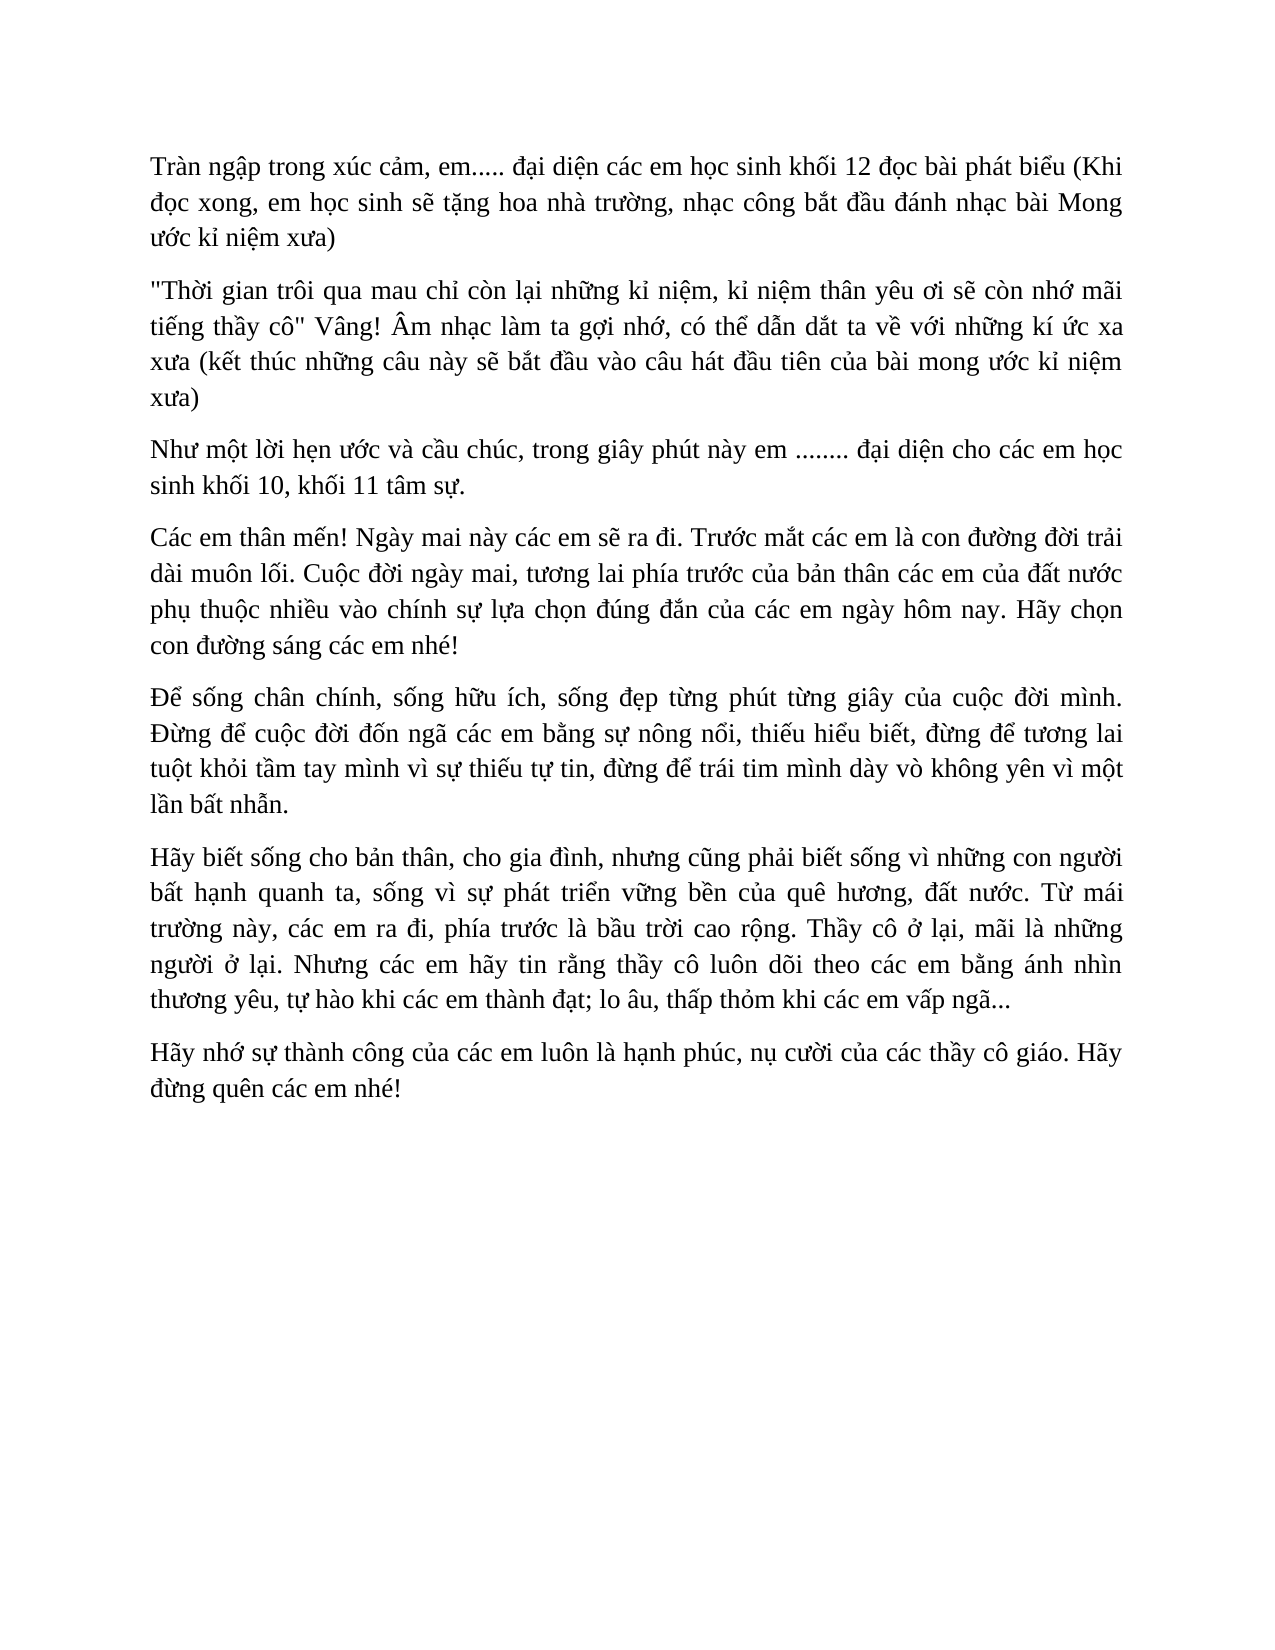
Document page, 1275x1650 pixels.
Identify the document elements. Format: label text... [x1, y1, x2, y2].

text Hãy nhớ sự thành công của các em luôn là hạnh phúc, nụ cười của các thầy cô giáo. Hãy đừng quên các em nhé! [150, 1036, 1125, 1103]
text Để sống chân chính, sống hữu ích, sống đẹp từng phút từng giây của cuộc đời mình. Đừng để cuộc đời đốn ngã các em bằng sự nông nổi, thiếu hiểu biết, đừng để tương lai tuột khỏi tầm tay mình vì sự thiếu tự tin, đừng để trái tim mình dày vò không yên vì một lần bất nhẫn. [150, 681, 1125, 819]
text "Thời gian trôi qua mau chỉ còn lại những kỉ niệm, kỉ niệm thân yêu ơi sẽ còn nhớ mãi tiếng thầy cô" Vâng! Âm nhạc làm ta gợi nhớ, có thể dẫn dắt ta về với những kí ức xa xưa (kết thúc những câu này sẽ bắt đầu vào câu hát đầu tiên của bài mong ước kỉ niệm xưa) [150, 274, 1125, 412]
text Hãy biết sống cho bản thân, cho gia đình, nhưng cũng phải biết sống vì những con người bất hạnh quanh ta, sống vì sự phát triển vững bền của quê hương, đất nước. Từ mái trường này, các em ra đi, phía trước là bầu trời cao rộng. Thầy cô ở lại, mãi là những người ở lại. Nhưng các em hãy tin rằng thầy cô luôn dõi theo các em bằng ánh nhìn thương yêu, tự hào khi các em thành đạt; lo âu, thấp thỏm khi các em vấp ngã... [150, 841, 1125, 1015]
text Tràn ngập trong xúc cảm, em..... đại diện các em học sinh khối 12 đọc bài phát biểu (Khi đọc xong, em học sinh sẽ tặng hoa nhà trường, nhạc công bắt đầu đánh nhạc bài Mong ước kỉ niệm xưa) [150, 150, 1125, 253]
text Các em thân mến! Ngày mai này các em sẽ ra đi. Trước mắt các em là con đường đời trải dài muôn lối. Cuộc đời ngày mai, tương lai phía trước của bản thân các em của đất nước phụ thuộc nhiều vào chính sự lựa chọn đúng đắn của các em ngày hôm nay. Hãy chọn con đường sáng các em nhé! [150, 522, 1125, 660]
text Như một lời hẹn ước và cầu chúc, trong giây phút này em ........ đại diện cho các em học sinh khối 10, khối 11 tâm sự. [150, 433, 1125, 500]
